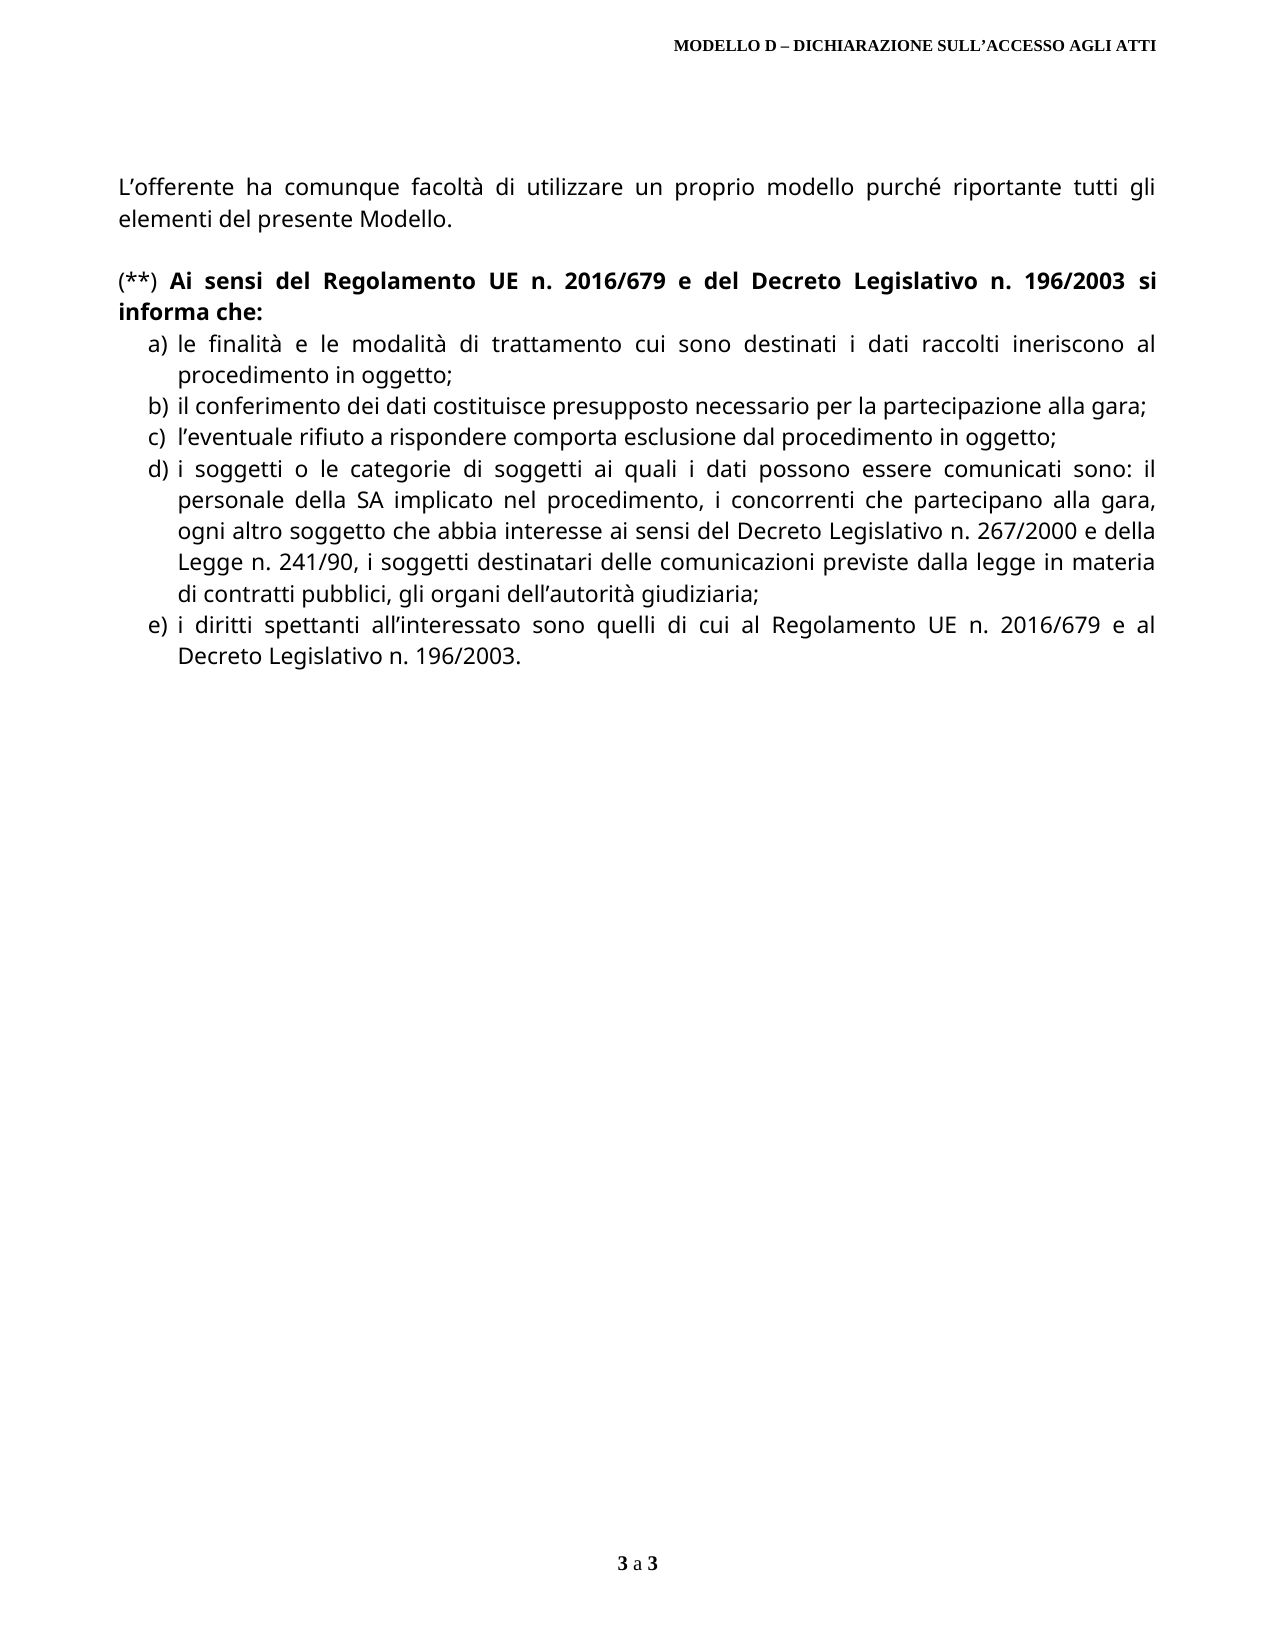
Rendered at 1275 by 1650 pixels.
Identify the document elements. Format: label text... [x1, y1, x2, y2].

list i soggetti o le categorie di soggetti ai quali i dati possono essere comunicati sono: il personale della SA implicato nel procedimento, i concorrenti che partecipano alla gara, ogni altro soggetto che abbia interesse ai sensi del Decreto Legislativo n. 267/2000 e della Legge n. 241/90, i soggetti destinatari delle comunicazioni previste dalla legge in materia di contratti pubblici, gli organi dell’autorità giudiziaria; [148, 452, 1157, 609]
list i diritti spettanti all’interessato sono quelli di cui al Regolamento UE n. 2016/679 e al Decreto Legislativo n. 196/2003. [148, 609, 1157, 671]
list le finalità e le modalità di trattamento cui sono destinati i dati raccolti ineriscono al procedimento in oggetto; [148, 327, 1157, 390]
list il conferimento dei dati costituisce presupposto necessario per la partecipazione alla gara; [148, 390, 1157, 421]
list l’eventuale rifiuto a rispondere comporta esclusione dal procedimento in oggetto; [148, 421, 1157, 452]
text L’offerente ha comunque facoltà di utilizzare un proprio modello purché riportante tutti gli elementi del presente Modello. [118, 171, 1157, 234]
text (**) Ai sensi del Regolamento UE n. 2016/679 e del Decreto Legislativo n. 196/2003 si informa che: [118, 265, 1157, 327]
